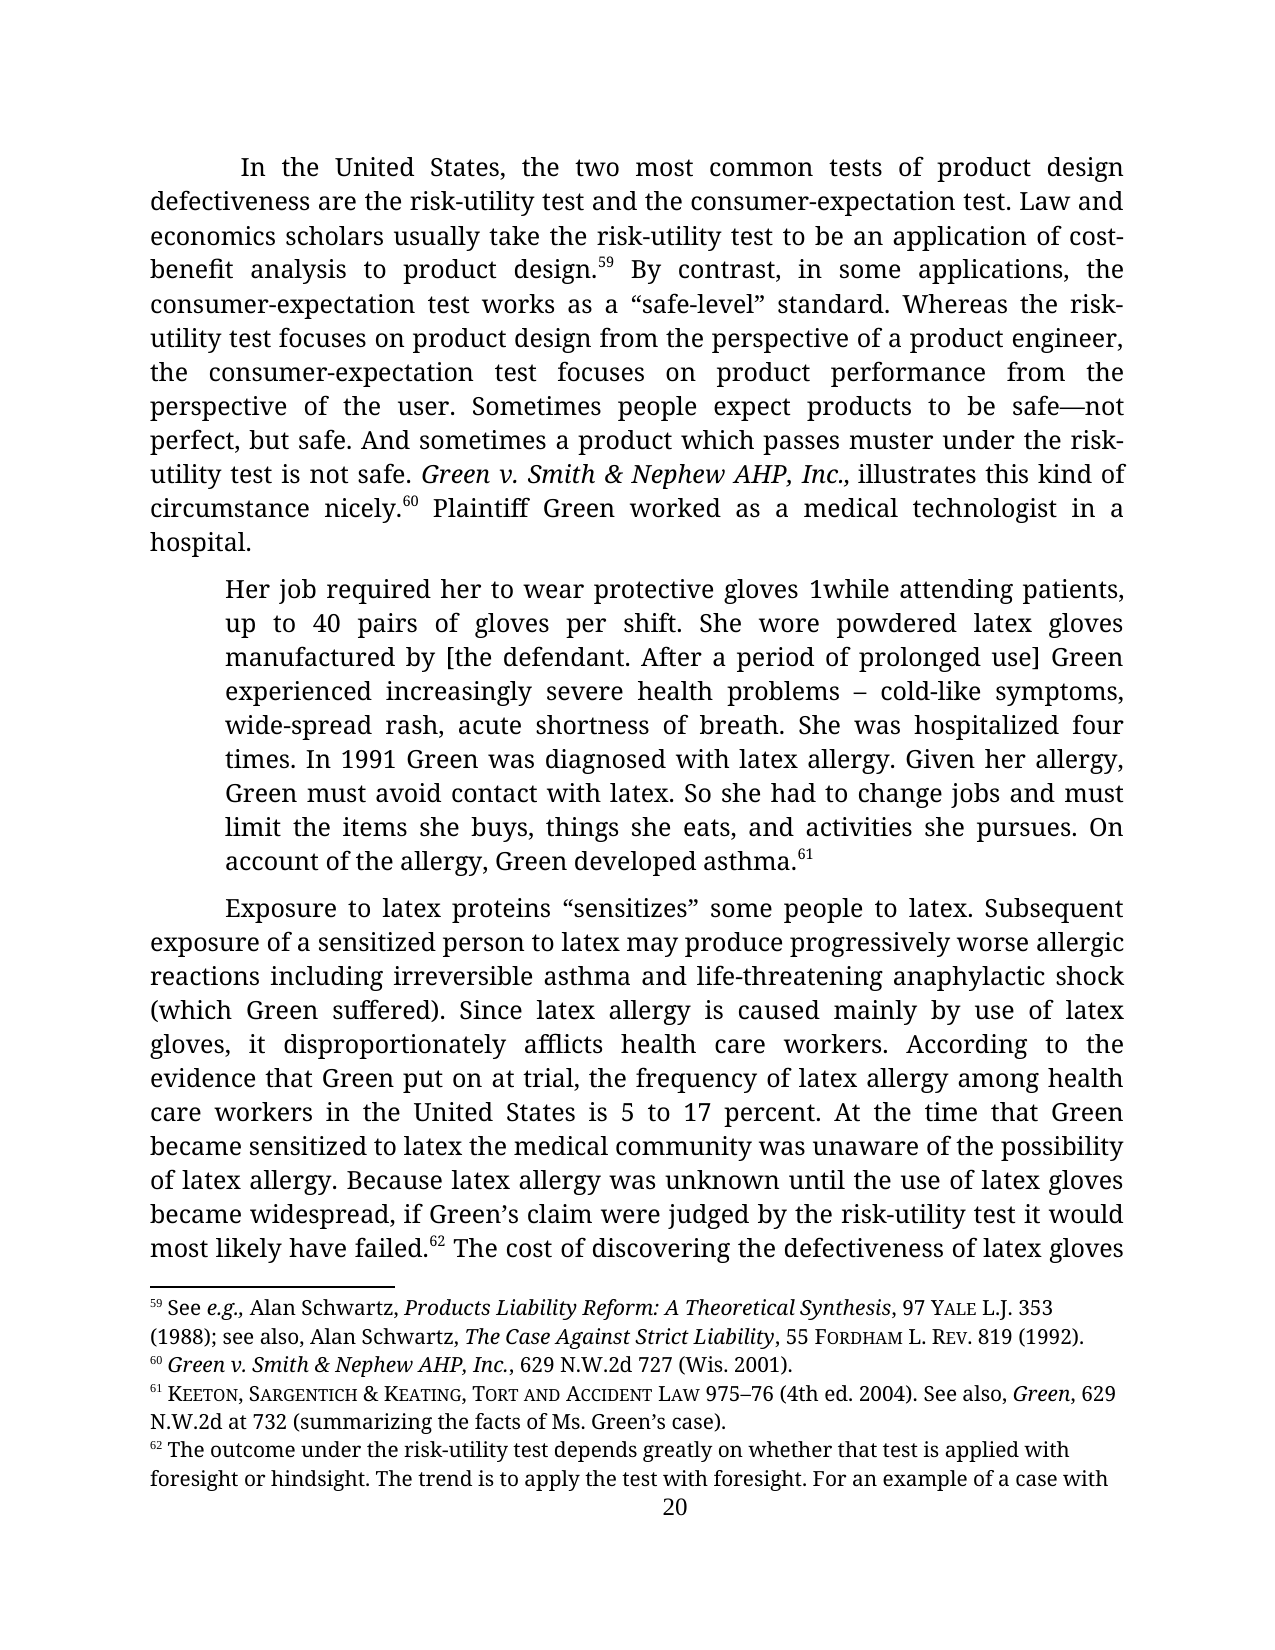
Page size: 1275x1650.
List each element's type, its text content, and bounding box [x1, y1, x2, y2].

text Her job required her to wear protective gloves while attending patients, up to 40 pairs of gloves per shift. She wore powdered latex gloves manufactured by [the defendant. After a period of prolonged use] Green experienced increasingly severe health problems – cold-like symptoms, wide-spread rash, acute shortness of breath. She was hospitalized four times. In 1991 Green was diagnosed with latex allergy. Given her allergy, Green must avoid contact with latex. So she had to change jobs and must limit the items she buys, things she eats, and activities she pursues. On account of the allergy, Green developed asthma. [225, 571, 1125, 878]
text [150, 890, 1125, 1265]
text In the United States, the two most common tests of product design defectiveness are the risk-utility test and the consumer-expectation test. Law and economics scholars usually take the risk-utility test to be an application of cost-benefit analysis to product design. By contrast, in some applications, the consumer-expectation test works as a “safe-level” standard. Whereas the risk-utility test focuses on product design from the perspective of a product engineer, the consumer-expectation test focuses on product performance from the perspective of the user. Sometimes people expect products to be safe—not perfect, but safe. And sometimes a product which passes muster under the risk-utility test is not safe. Green v. Smith & Nephew AHP, Inc., illustrates this kind of circumstance nicely. Plaintiff Green worked as a medical technologist in a hospital. [150, 150, 1125, 559]
